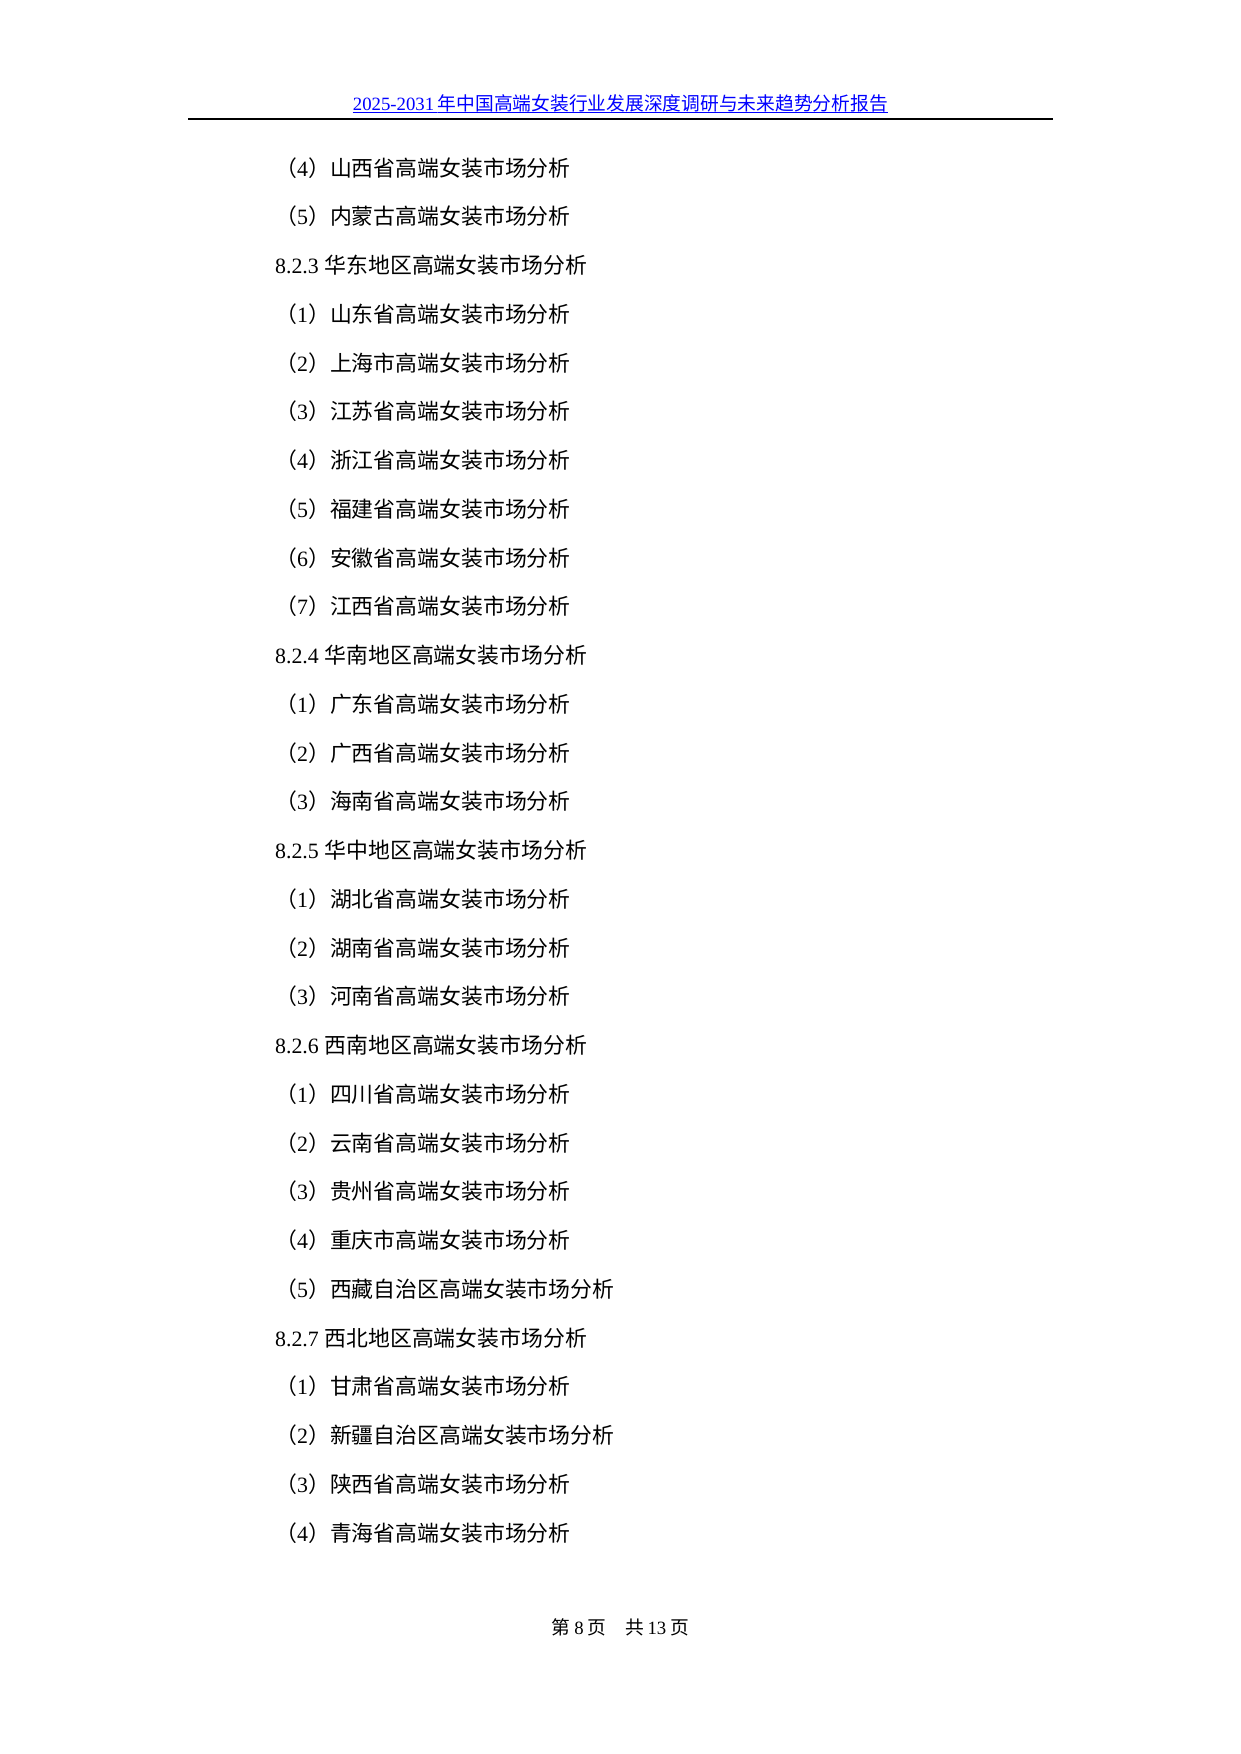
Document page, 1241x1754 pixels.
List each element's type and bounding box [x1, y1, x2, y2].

text [187, 150, 1053, 1548]
